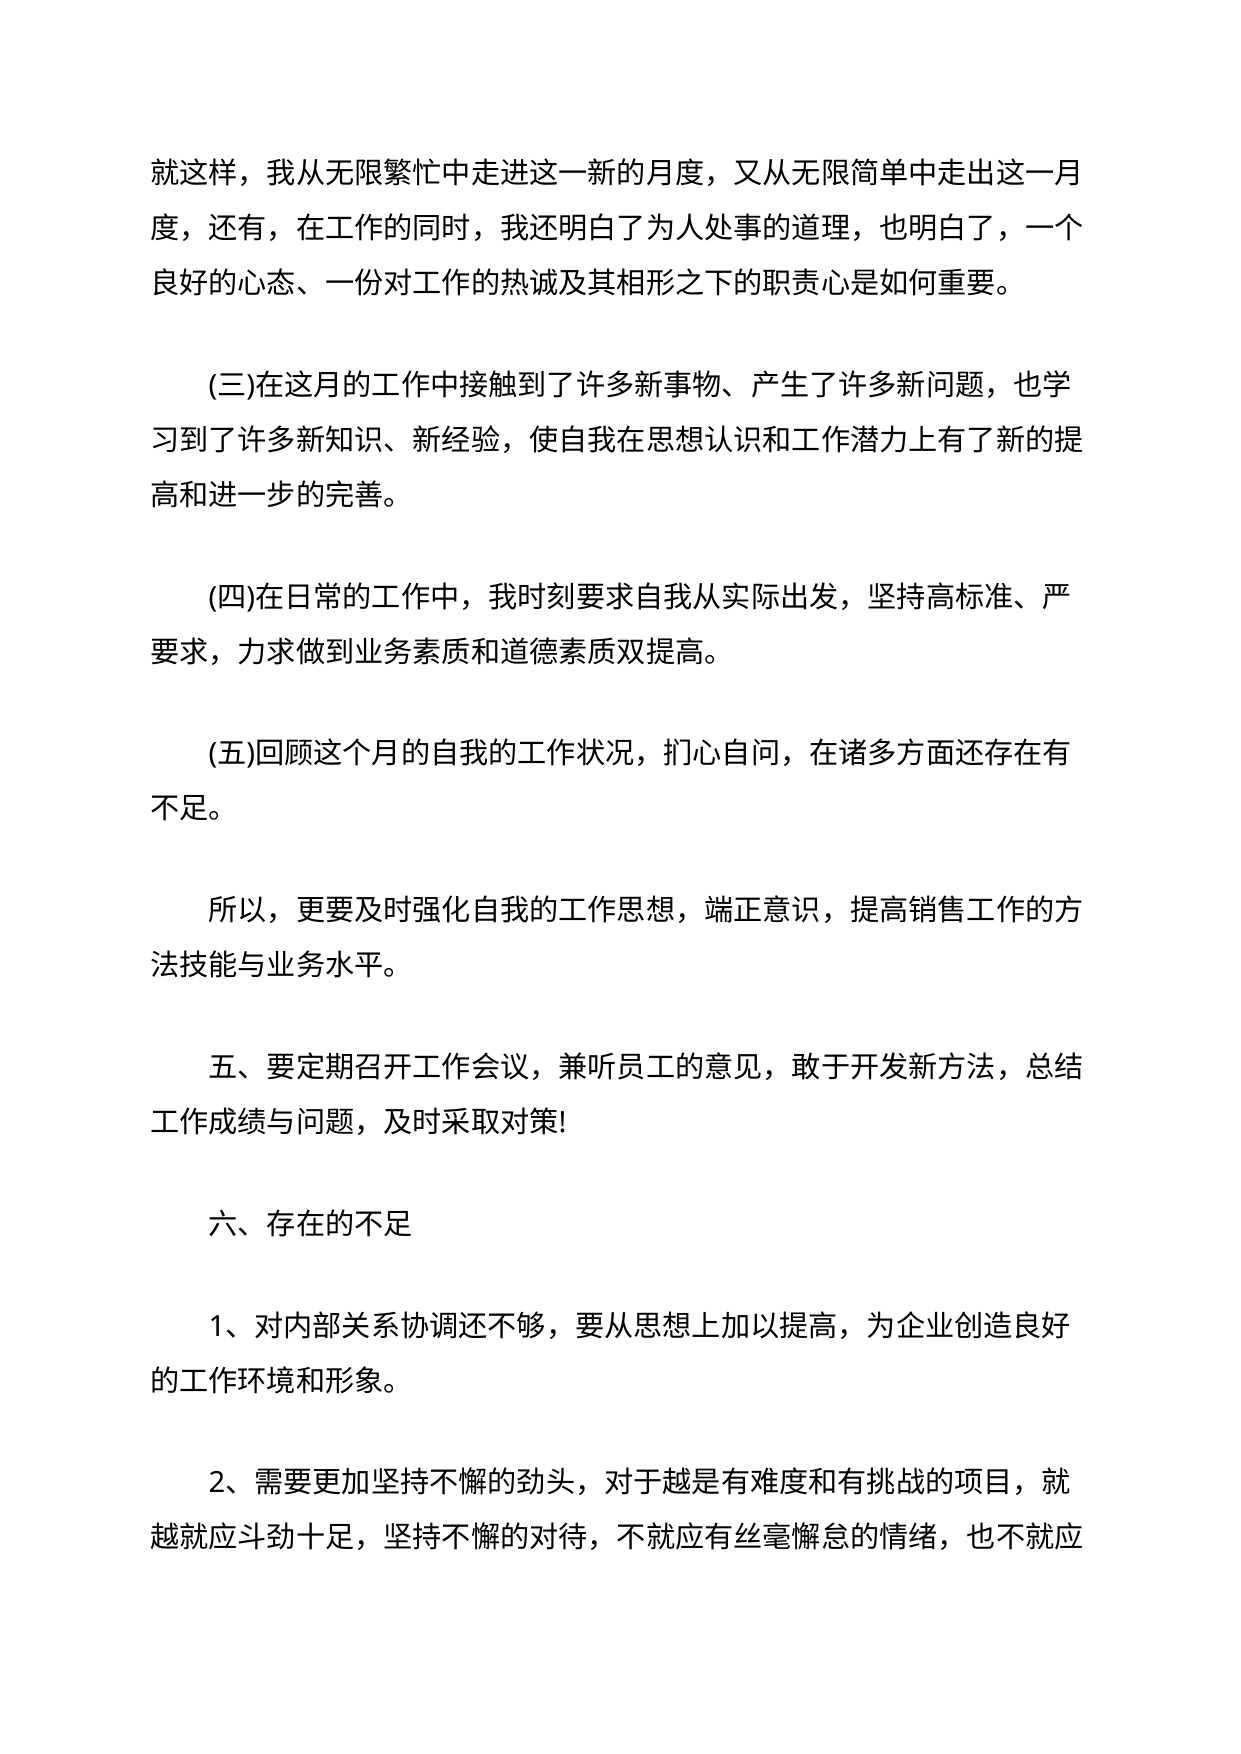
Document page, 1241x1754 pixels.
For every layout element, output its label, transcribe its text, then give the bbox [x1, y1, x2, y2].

text 五、要定期召开工作会议，兼听员工的意见，敢于开发新方法，总结工作成绩与问题，及时采取对策! [150, 1043, 1090, 1141]
text (五)回顾这个月的自我的工作状况，扪心自问，在诸多方面还存在有不足。 [150, 730, 1090, 827]
text 所以，更要及时强化自我的工作思想，端正意识，提高销售工作的方法技能与业务水平。 [150, 887, 1090, 984]
text 六、存在的不足 [150, 1200, 1090, 1243]
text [150, 1459, 1090, 1556]
text 1、对内部关系协调还不够，要从思想上加以提高，为企业创造良好的工作环境和形象。 [150, 1302, 1090, 1399]
text (四)在日常的工作中，我时刻要求自我从实际出发，坚持高标准、严要求，力求做到业务素质和道德素质双提高。 [150, 573, 1090, 671]
text (三)在这月的工作中接触到了许多新事物、产生了许多新问题，也学习到了许多新知识、新经验，使自我在思想认识和工作潜力上有了新的提高和进一步的完善。 [150, 362, 1090, 514]
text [150, 150, 1090, 302]
